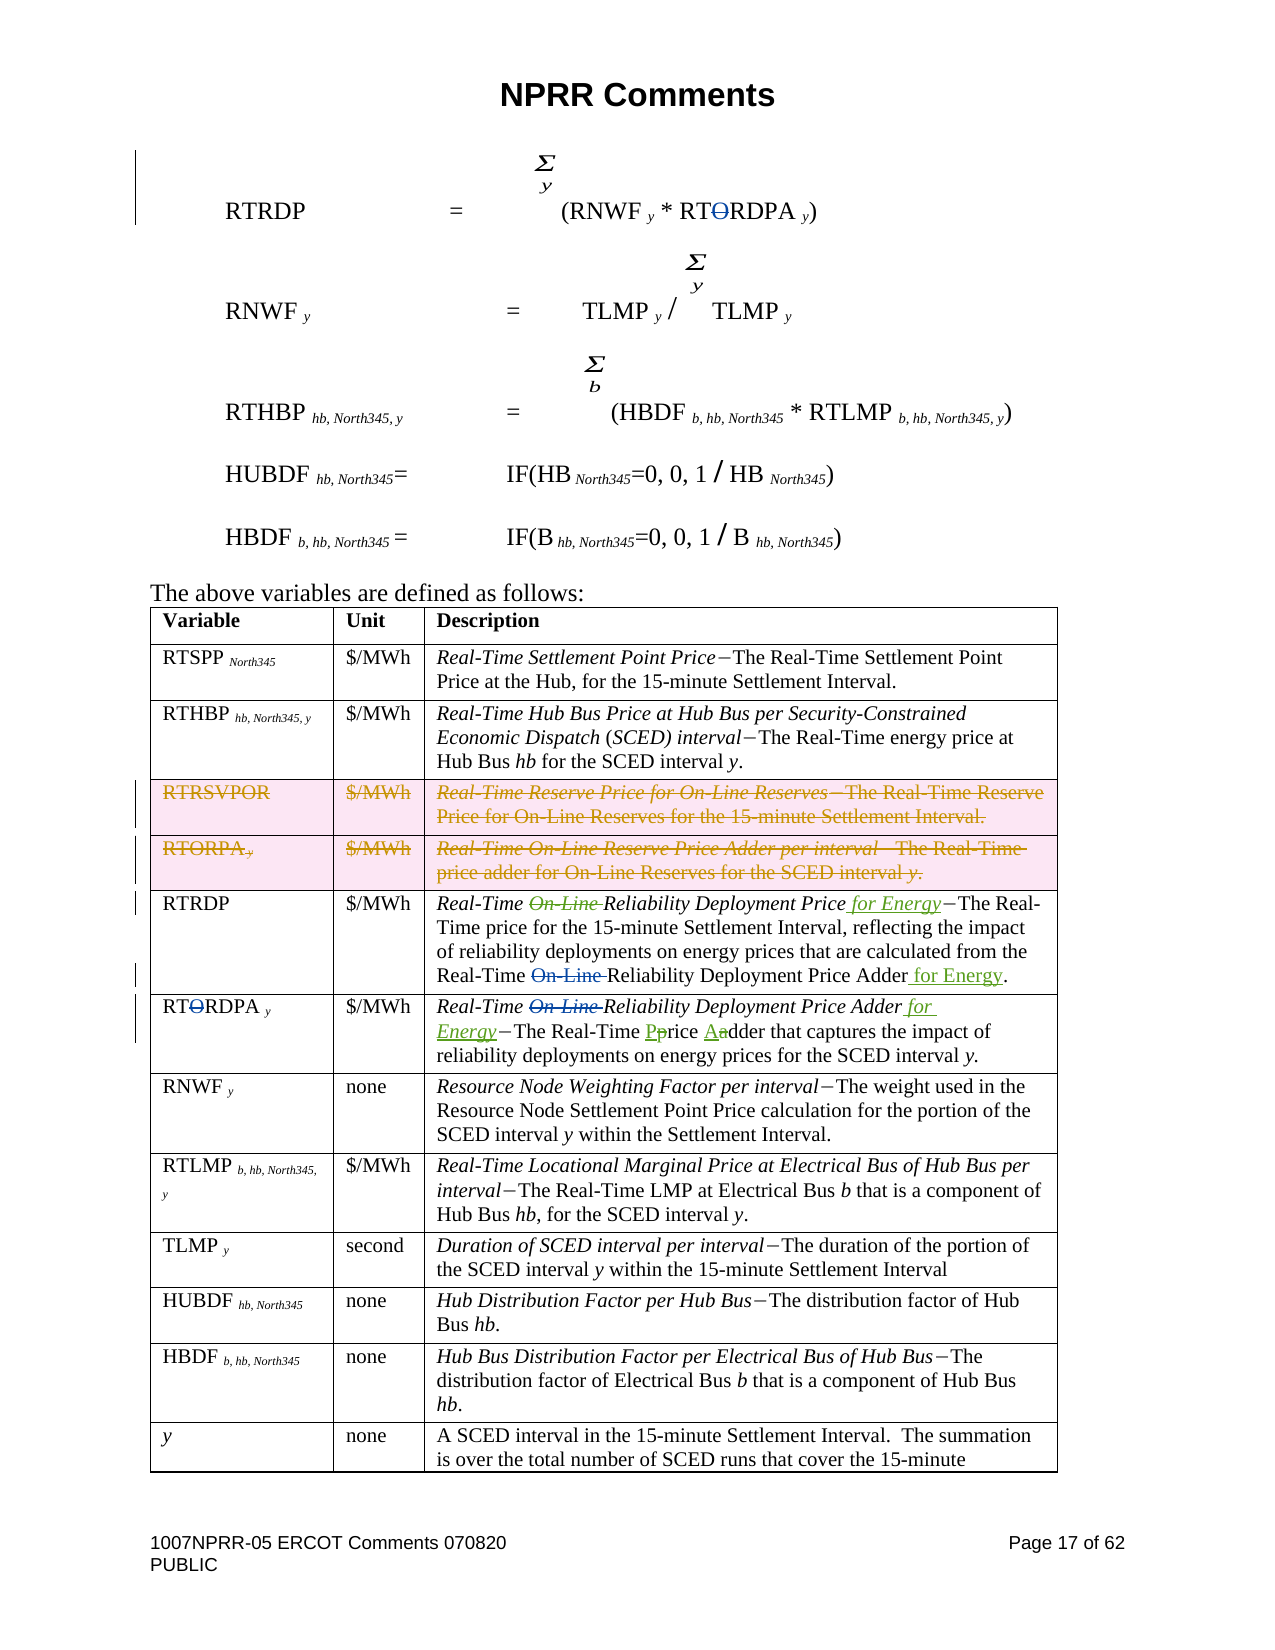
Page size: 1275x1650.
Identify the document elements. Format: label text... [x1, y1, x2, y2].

table_cell Real-Time Hub Bus Price at Hub Bus per Security-Constrained Economic Dispatch (SCED) intervalThe Real-Time energy price at Hub Bus hb for the SCED interval y. [425, 701, 1057, 779]
table_cell Duration of SCED interval per intervalThe duration of the portion of the SCED interval y within the 15-minute Settlement Interval [425, 1233, 1057, 1287]
table_cell RTHBP hb, North345, y [151, 701, 333, 779]
table_header Variable [151, 608, 333, 644]
text The above variables are defined as follows: [150, 578, 1125, 607]
table_cell Real-Time Reliability Deployment PriceThe Real-Time price for the 15-minute Settlement Interval, reflecting the impact of reliability deployments on energy prices that are calculated from the Real-Time Reliability Deployment Price Adder. [425, 891, 1057, 993]
text HBDF b, hb, North345 = IF(B hb, North345=0, 0, 1 / B hb, North345) [225, 514, 1125, 553]
table_cell Real-Time Settlement Point PriceThe Real-Time Settlement Point Price at the Hub, for the 15-minute Settlement Interval. [425, 645, 1057, 699]
table_cell none [334, 1074, 424, 1152]
table_header Unit [334, 608, 424, 644]
table_cell none [334, 1423, 424, 1471]
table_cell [425, 1423, 1057, 1471]
table_cell HUBDF hb, North345 [151, 1288, 333, 1343]
table_cell RNWF y [151, 1074, 333, 1152]
text RTHBP hb, North345, y = (HBDF b, hb, North345 * RTLMP b, hb, North345, y) [225, 351, 1125, 426]
table_cell HBDF b, hb, North345 [151, 1344, 333, 1422]
table_cell Resource Node Weighting Factor per intervalThe weight used in the Resource Node Settlement Point Price calculation for the portion of the SCED interval y within the Settlement Interval. [425, 1074, 1057, 1152]
table_cell $/MWh [334, 995, 424, 1073]
table_header Description [425, 608, 1057, 644]
text RNWF y = TLMP y / TLMP y [225, 250, 1125, 326]
table_cell Hub Distribution Factor per Hub BusThe distribution factor of Hub Bus hb. [425, 1288, 1057, 1343]
table_cell Hub Bus Distribution Factor per Electrical Bus of Hub BusThe distribution factor of Electrical Bus b that is a component of Hub Bus hb. [425, 1344, 1057, 1422]
table_cell $/MWh [334, 1154, 424, 1232]
text RTRDP = (RNWF y * RTRDPA y) [225, 150, 1125, 225]
table_cell Real-Time Reliability Deployment Price AdderThe Real-Time rice dder that captures the impact of reliability deployments on energy prices for the SCED interval y. [425, 995, 1057, 1073]
text HUBDF hb, North345 = IF(HB North345=0, 0, 1 / HB North345) [225, 451, 1125, 489]
table_cell none [334, 1344, 424, 1422]
table_cell none [334, 1288, 424, 1343]
table_cell Real-Time Locational Marginal Price at Electrical Bus of Hub Bus per intervalThe Real-Time LMP at Electrical Bus b that is a component of Hub Bus hb, for the SCED interval y. [425, 1154, 1057, 1232]
table_cell y [151, 1423, 333, 1471]
table_cell $/MWh [334, 891, 424, 993]
table_cell second [334, 1233, 424, 1287]
table_cell TLMP y [151, 1233, 333, 1287]
table_cell $/MWh [334, 645, 424, 699]
table_cell RTLMP b, hb, North345, y [151, 1154, 333, 1232]
table_cell RTRDPA y [151, 995, 333, 1073]
table_cell $/MWh [334, 701, 424, 779]
table_cell RTSPP North345 [151, 645, 333, 699]
table_cell RTRDP [151, 891, 333, 993]
